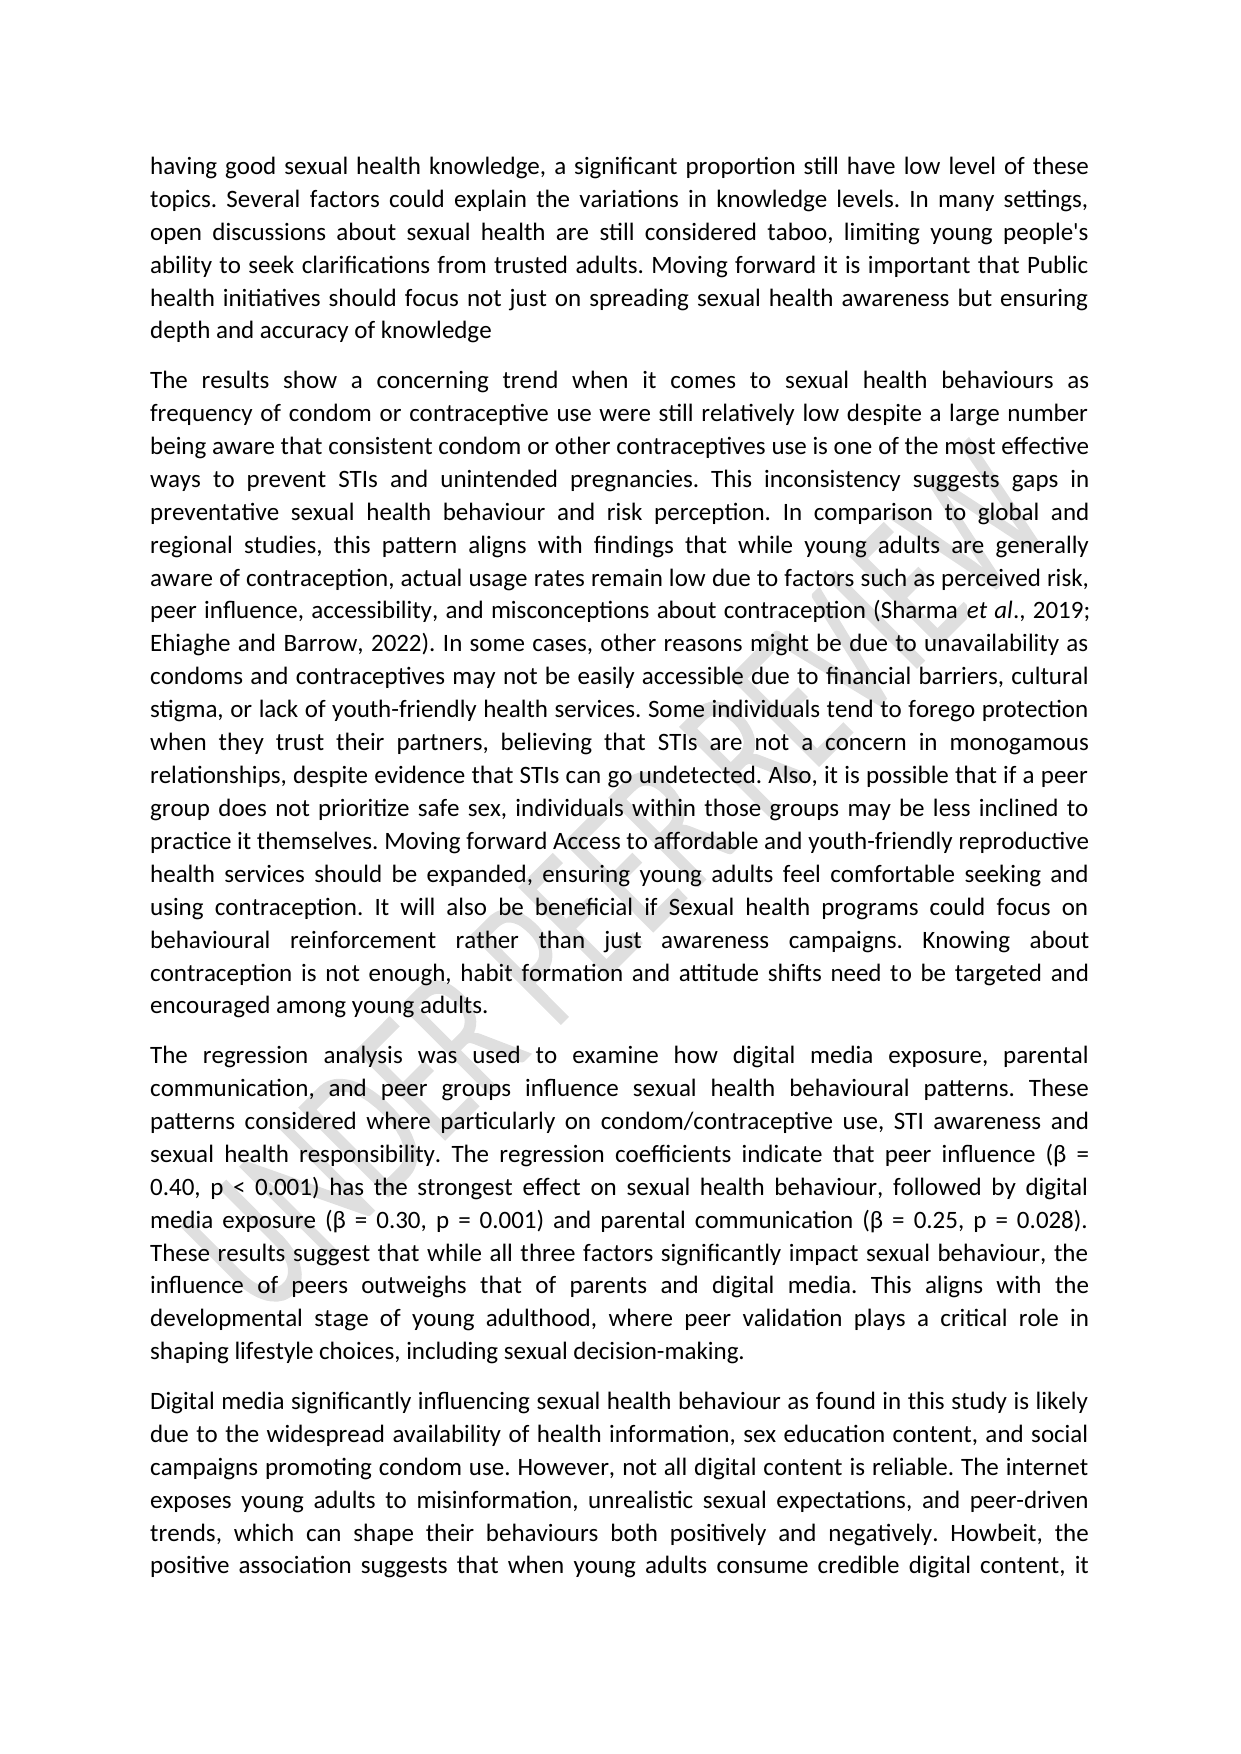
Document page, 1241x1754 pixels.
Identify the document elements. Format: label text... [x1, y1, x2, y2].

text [150, 1385, 1090, 1580]
text The results show a concerning trend when it comes to sexual health behaviours as frequency of condom or contraceptive use were still relatively low despite a large number being aware that consistent condom or other contraceptives use is one of the most effective ways to prevent STIs and unintended pregnancies. This inconsistency suggests gaps in preventative sexual health behaviour and risk perception. In comparison to global and regional studies, this pattern aligns with findings that while young adults are generally aware of contraception, actual usage rates remain low due to factors such as perceived risk, peer influence, accessibility, and misconceptions about contraception (Sharma et al., 2019; Ehiaghe and Barrow, 2022). In some cases, other reasons might be due to unavailability as condoms and contraceptives may not be easily accessible due to financial barriers, cultural stigma, or lack of youth-friendly health services. Some individuals tend to forego protection when they trust their partners, believing that STIs are not a concern in monogamous relationships, despite evidence that STIs can go undetected. Also, it is possible that if a peer group does not prioritize safe sex, individuals within those groups may be less inclined to practice it themselves. Moving forward Access to affordable and youth-friendly reproductive health services should be expanded, ensuring young adults feel comfortable seeking and using contraception. It will also be beneficial if Sexual health programs could focus on behavioural reinforcement rather than just awareness campaigns. Knowing about contraception is not enough, habit formation and attitude shifts need to be targeted and encouraged among young adults. [150, 364, 1090, 1020]
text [150, 150, 1090, 345]
text The regression analysis was used to examine how digital media exposure, parental communication, and peer groups influence sexual health behavioural patterns. These patterns considered where particularly on condom/contraceptive use, STI awareness and sexual health responsibility. The regression coefficients indicate that peer influence (β = 0.40, p < 0.001) has the strongest effect on sexual health behaviour, followed by digital media exposure (β = 0.30, p = 0.001) and parental communication (β = 0.25, p = 0.028). These results suggest that while all three factors significantly impact sexual behaviour, the influence of peers outweighs that of parents and digital media. This aligns with the developmental stage of young adulthood, where peer validation plays a critical role in shaping lifestyle choices, including sexual decision-making. [150, 1039, 1090, 1366]
